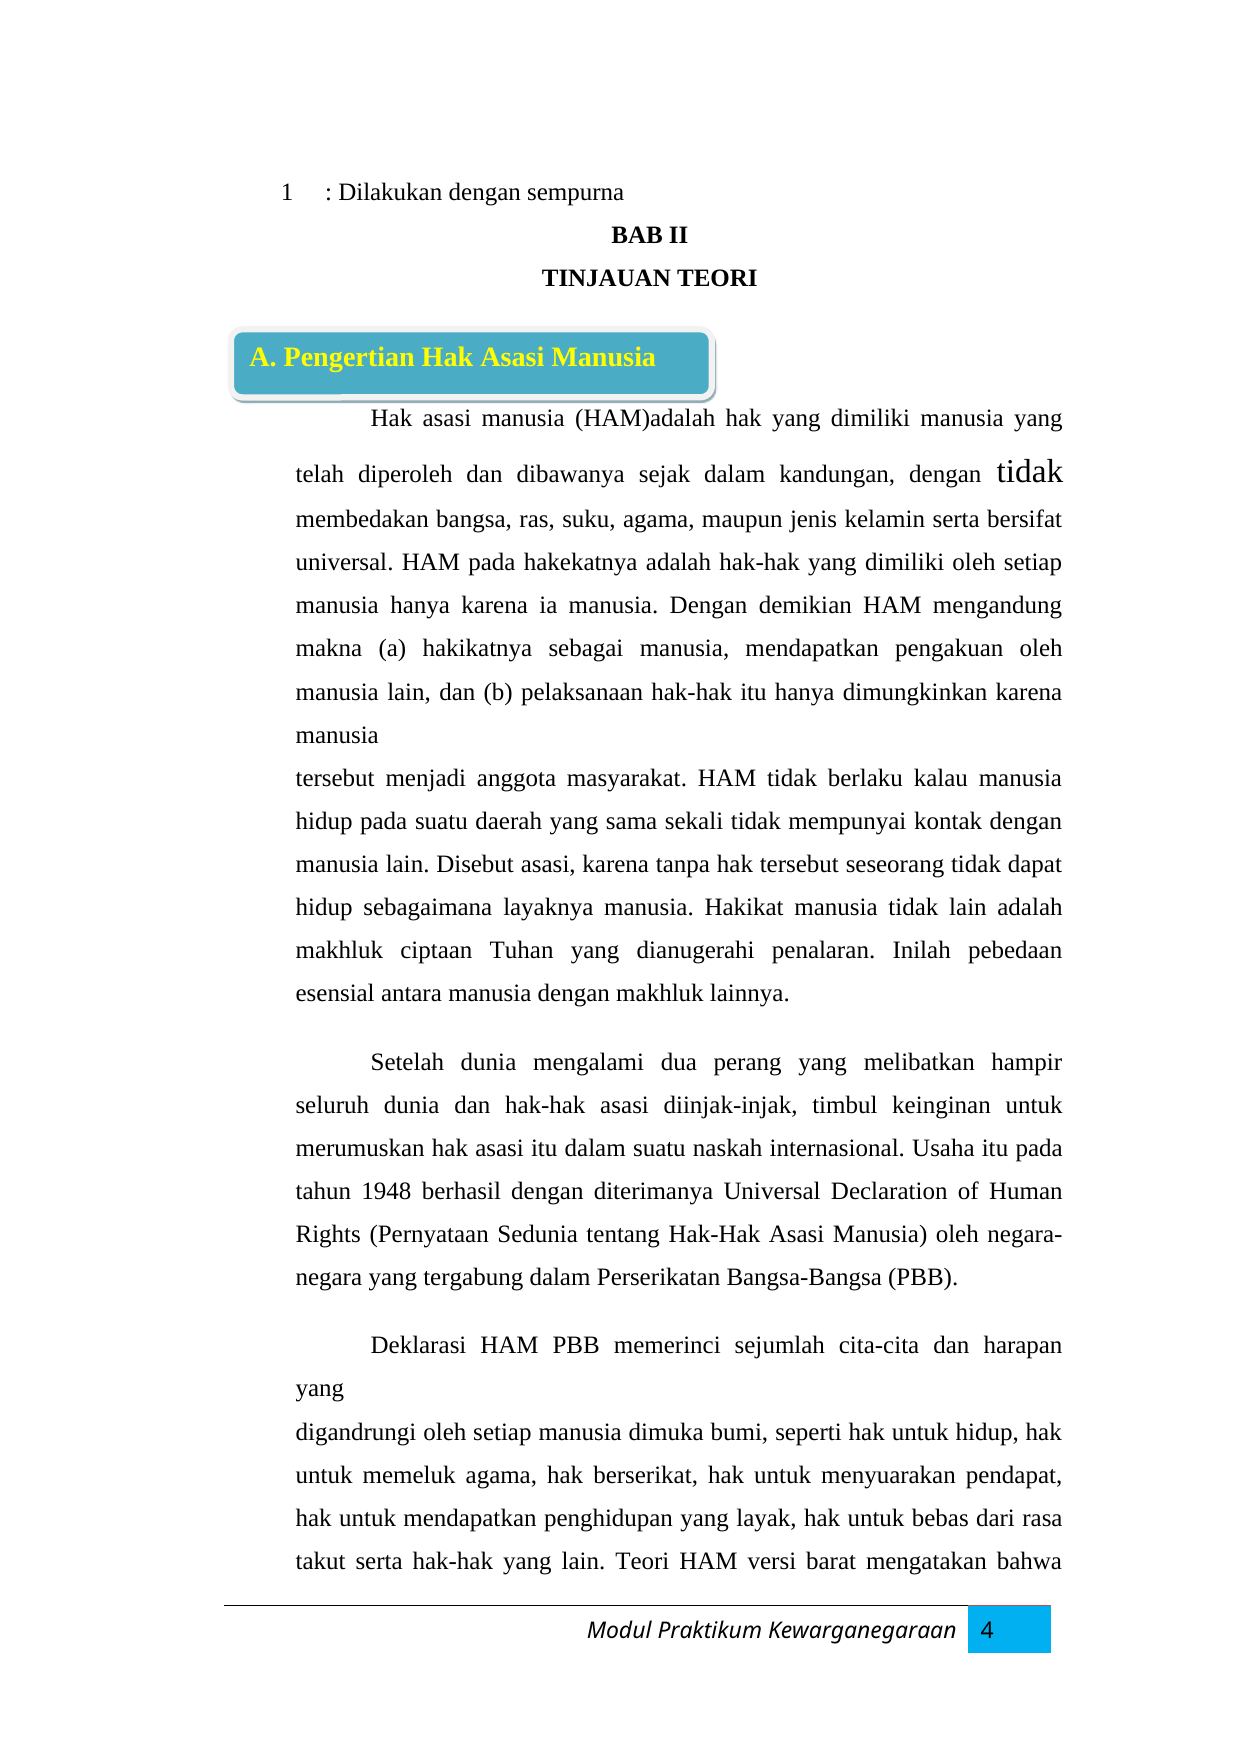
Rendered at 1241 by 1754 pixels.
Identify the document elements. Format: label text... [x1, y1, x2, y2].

list : Dilakukan dengan sempurna [281, 177, 1063, 206]
text Hak asasi manusia (HAM)adalah hak yang dimiliki manusia yang telah diperoleh dan dibawanya sejak dalam kandungan, dengan tidak membedakan bangsa, ras, suku, agama, maupun jenis kelamin serta bersifat universal. HAM pada hakekatnya adalah hak-hak yang dimiliki oleh setiap manusia hanya karena ia manusia. Dengan demikian HAM mengandung makna (a) hakikatnya sebagai manusia, mendapatkan pengakuan oleh manusia lain, dan (b) pelaksanaan hak-hak itu hanya dimungkinkan karena manusia tersebut menjadi anggota masyarakat. HAM tidak berlaku kalau manusia hidup pada suatu daerah yang sama sekali tidak mempunyai kontak dengan manusia lain. Disebut asasi, karena tanpa hak tersebut seseorang tidak dapat hidup sebagaimana layaknya manusia. Hakikat manusia tidak lain adalah makhluk ciptaan Tuhan yang dianugerahi penalaran. Inilah pebedaan esensial antara manusia dengan makhluk lainnya. [295, 403, 1063, 1007]
text BAB II [236, 220, 1063, 249]
text Setelah dunia mengalami dua perang yang melibatkan hampir seluruh dunia dan hak-hak asasi diinjak-injak, timbul keinginan untuk merumuskan hak asasi itu dalam suatu naskah internasional. Usaha itu pada tahun 1948 berhasil dengan diterimanya Universal Declaration of Human Rights (Pernyataan Sedunia tentang Hak-Hak Asasi Manusia) oleh negara-negara yang tergabung dalam Perserikatan Bangsa-Bangsa (PBB). [295, 1047, 1063, 1291]
text TINJAUAN TEORI [236, 263, 1063, 292]
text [295, 1330, 1063, 1575]
